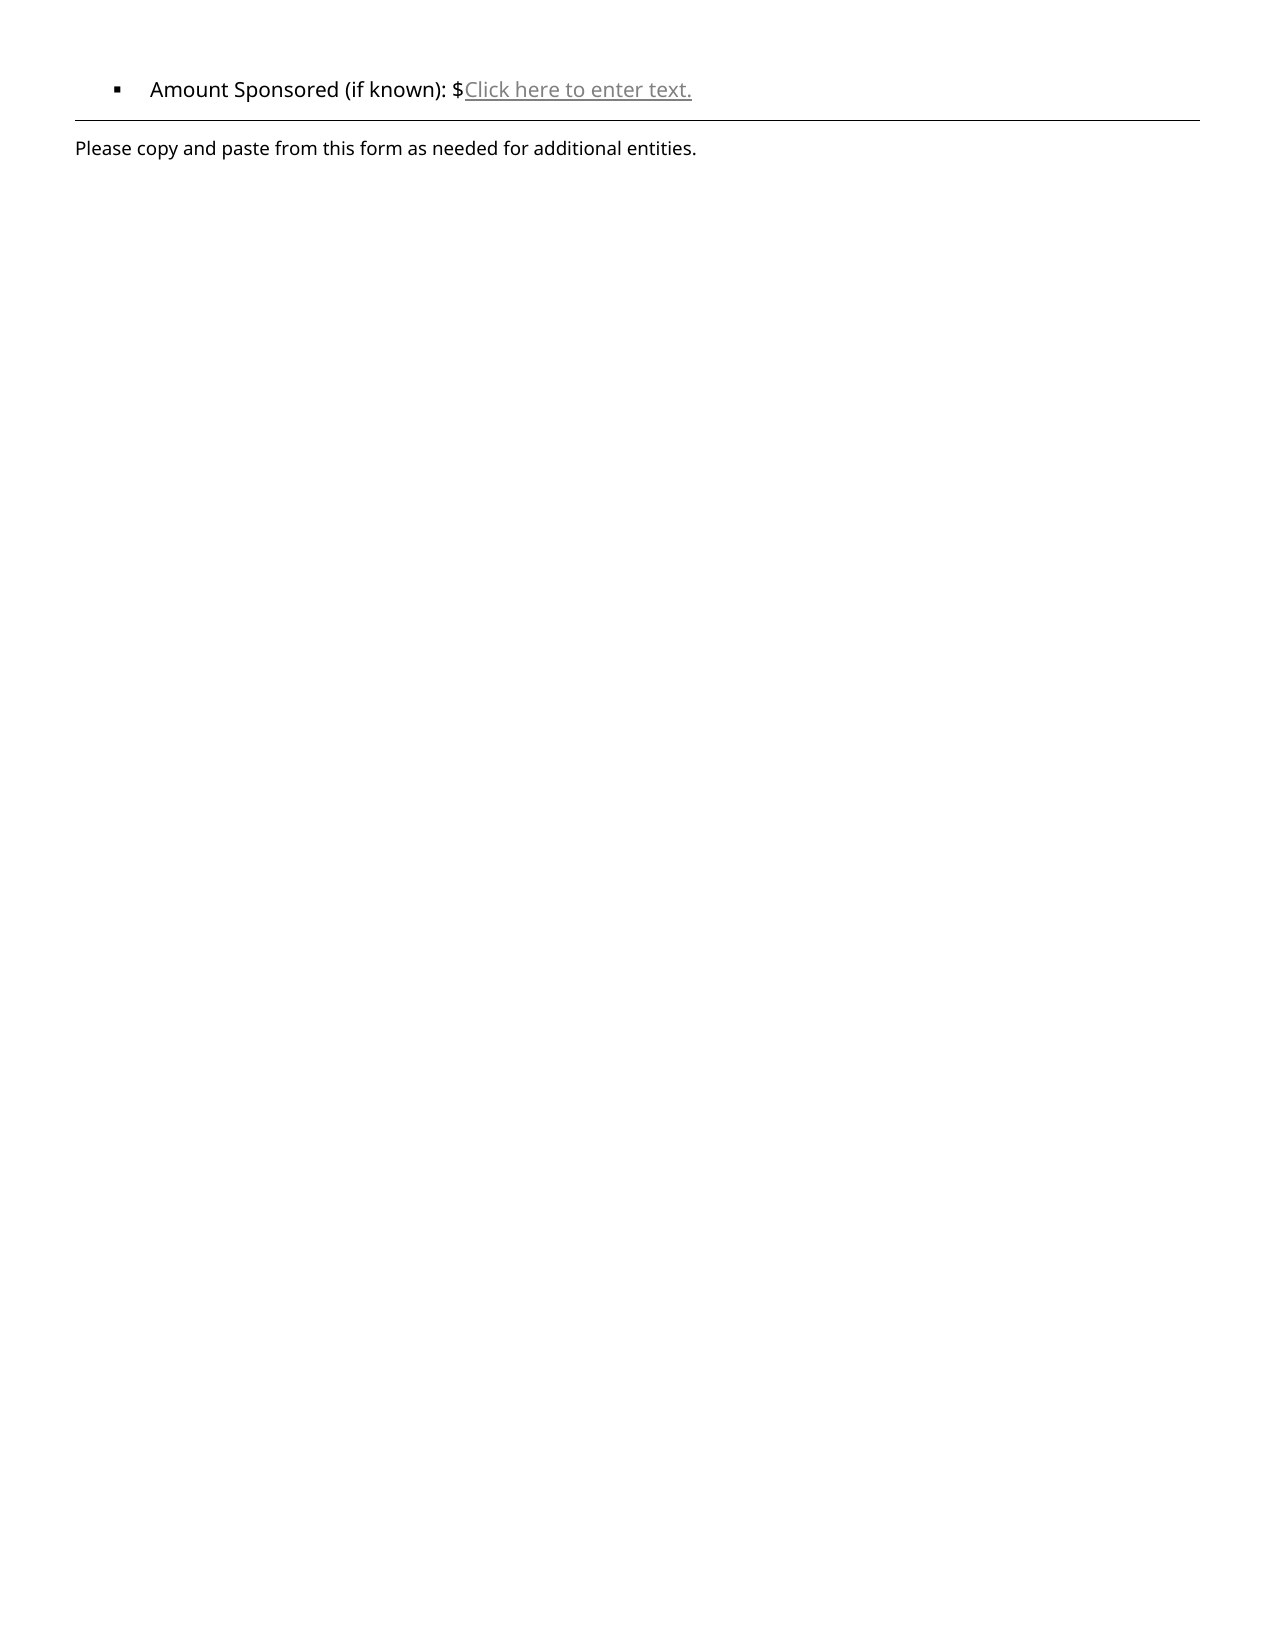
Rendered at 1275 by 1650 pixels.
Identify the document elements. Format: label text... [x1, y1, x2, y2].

list Amount Sponsored (if known): $ [112, 75, 1200, 103]
text Please copy and paste from this form as needed for additional entities. [75, 135, 1200, 160]
